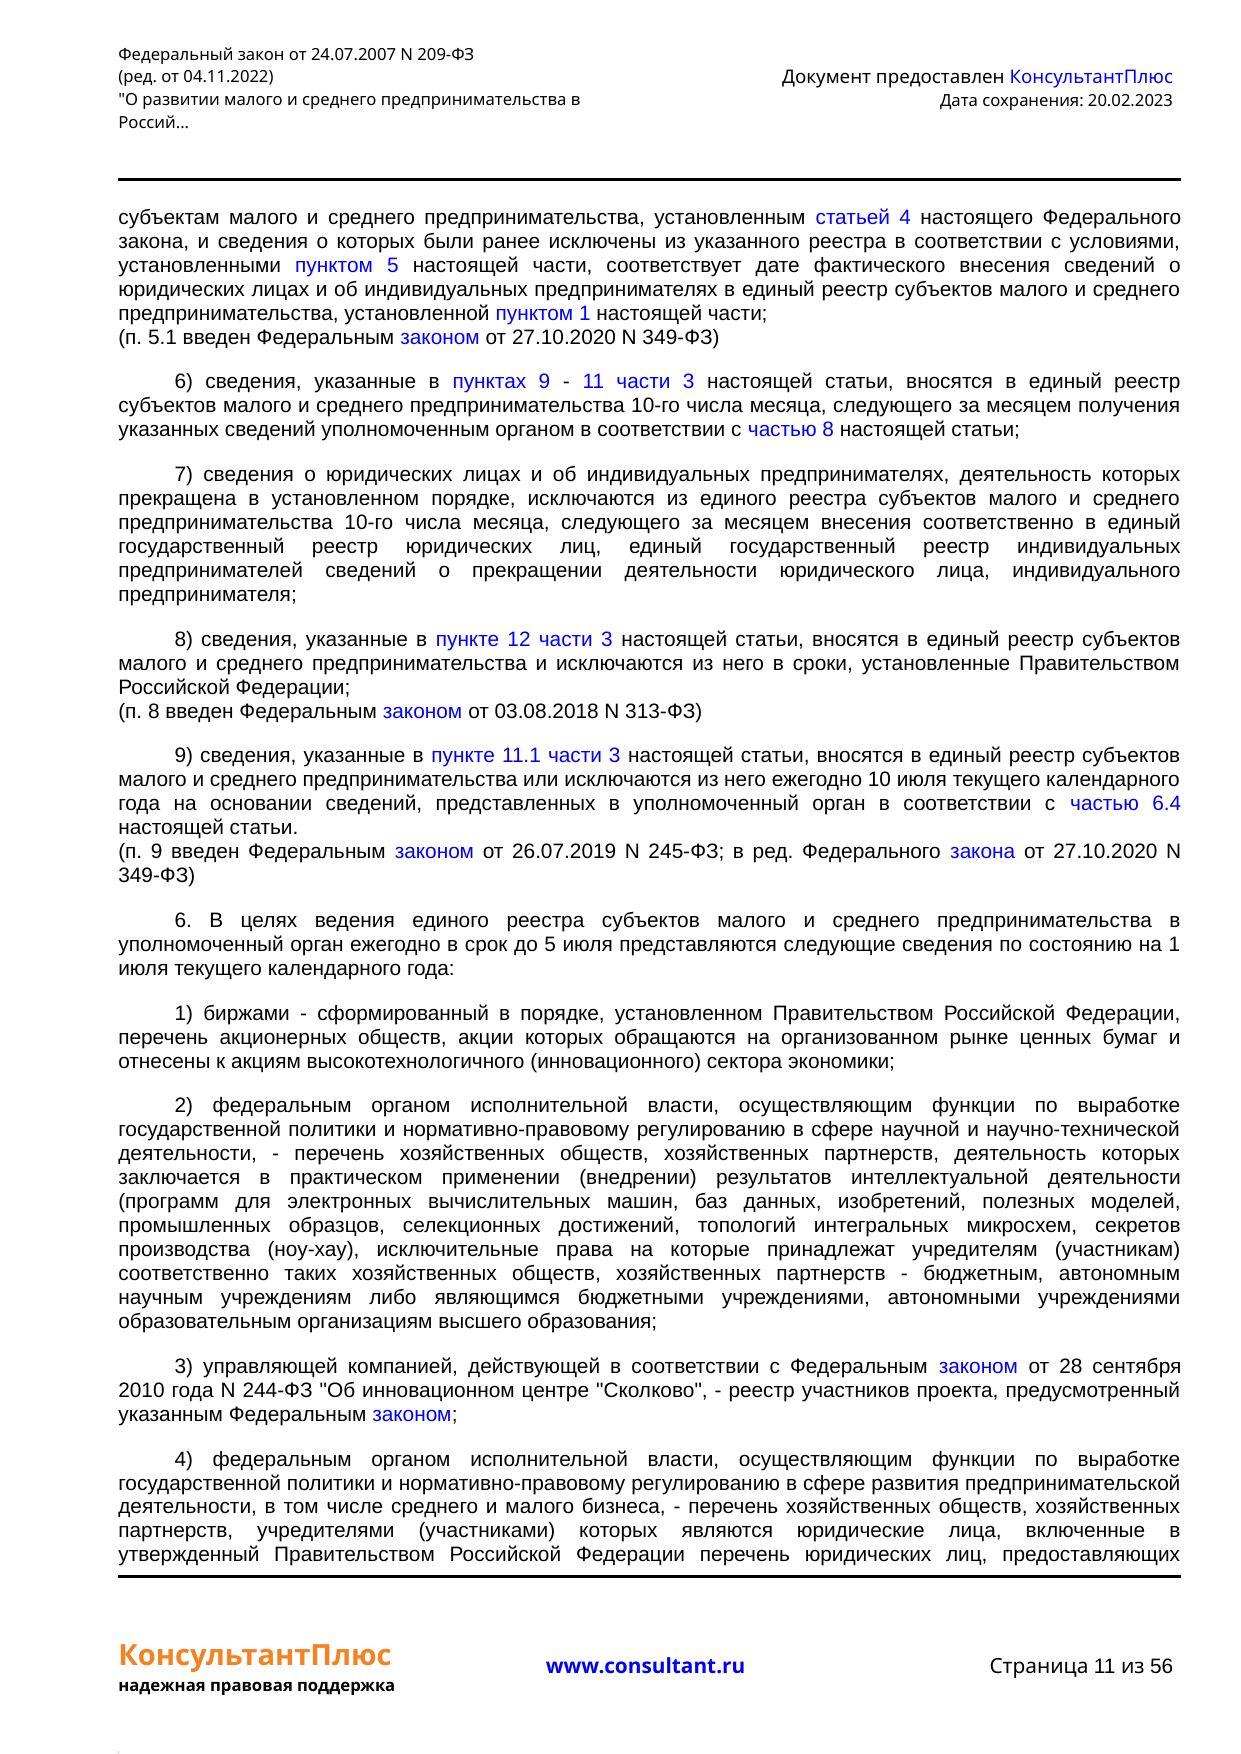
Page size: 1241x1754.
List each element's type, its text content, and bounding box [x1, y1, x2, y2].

text (п. 5.1 введен Федеральным законом от 27.10.2020 N 349-ФЗ) [118, 324, 1181, 348]
text 2) федеральным органом исполнительной власти, осуществляющим функции по выработке государственной политики и нормативно-правовому регулированию в сфере научной и научно-технической деятельности, - перечень хозяйственных обществ, хозяйственных партнерств, деятельность которых заключается в практическом применении (внедрении) результатов интеллектуальной деятельности (программ для электронных вычислительных машин, баз данных, изобретений, полезных моделей, промышленных образцов, селекционных достижений, топологий интегральных микросхем, секретов производства (ноу-хау), исключительные права на которые принадлежат учредителям (участникам) соответственно таких хозяйственных обществ, хозяйственных партнерств - бюджетным, автономным научным учреждениям либо являющимся бюджетными учреждениями, автономными учреждениями образовательным организациям высшего образования; [118, 1093, 1181, 1333]
text (п. 9 введен Федеральным законом от 26.07.2019 N 245-ФЗ; в ред. Федерального закона от 27.10.2020 N 349-ФЗ) [118, 839, 1181, 887]
text 9) сведения, указанные в пункте 11.1 части 3 настоящей статьи, вносятся в единый реестр субъектов малого и среднего предпринимательства или исключаются из него ежегодно 10 июля текущего календарного года на основании сведений, представленных в уполномоченный орган в соответствии с частью 6.4 настоящей статьи. [118, 743, 1181, 839]
text (п. 8 введен Федеральным законом от 03.08.2018 N 313-ФЗ) [118, 698, 1181, 722]
text 7) сведения о юридических лицах и об индивидуальных предпринимателях, деятельность которых прекращена в установленном порядке, исключаются из единого реестра субъектов малого и среднего предпринимательства 10-го числа месяца, следующего за месяцем внесения соответственно в единый государственный реестр юридических лиц, единый государственный реестр индивидуальных предпринимателей сведений о прекращении деятельности юридического лица, индивидуального предпринимателя; [118, 462, 1181, 606]
text 6) сведения, указанные в пунктах 9 - 11 части 3 настоящей статьи, вносятся в единый реестр субъектов малого и среднего предпринимательства 10-го числа месяца, следующего за месяцем получения указанных сведений уполномоченным органом в соответствии с частью 8 настоящей статьи; [118, 369, 1181, 441]
text 3) управляющей компанией, действующей в соответствии с Федеральным законом от 28 сентября 2010 года N 244-ФЗ "Об инновационном центре "Сколково", - реестр участников проекта, предусмотренный указанным Федеральным законом; [118, 1354, 1181, 1426]
text 8) сведения, указанные в пункте 12 части 3 настоящей статьи, вносятся в единый реестр субъектов малого и среднего предпринимательства и исключаются из него в сроки, установленные Правительством Российской Федерации; [118, 627, 1181, 698]
text 1) биржами - сформированный в порядке, установленном Правительством Российской Федерации, перечень акционерных обществ, акции которых обращаются на организованном рынке ценных бумаг и отнесены к акциям высокотехнологичного (инновационного) сектора экономики; [118, 1001, 1181, 1072]
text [118, 1446, 1181, 1566]
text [118, 205, 1181, 324]
text 6. В целях ведения единого реестра субъектов малого и среднего предпринимательства в уполномоченный орган ежегодно в срок до 5 июля представляются следующие сведения по состоянию на 1 июля текущего календарного года: [118, 908, 1181, 980]
